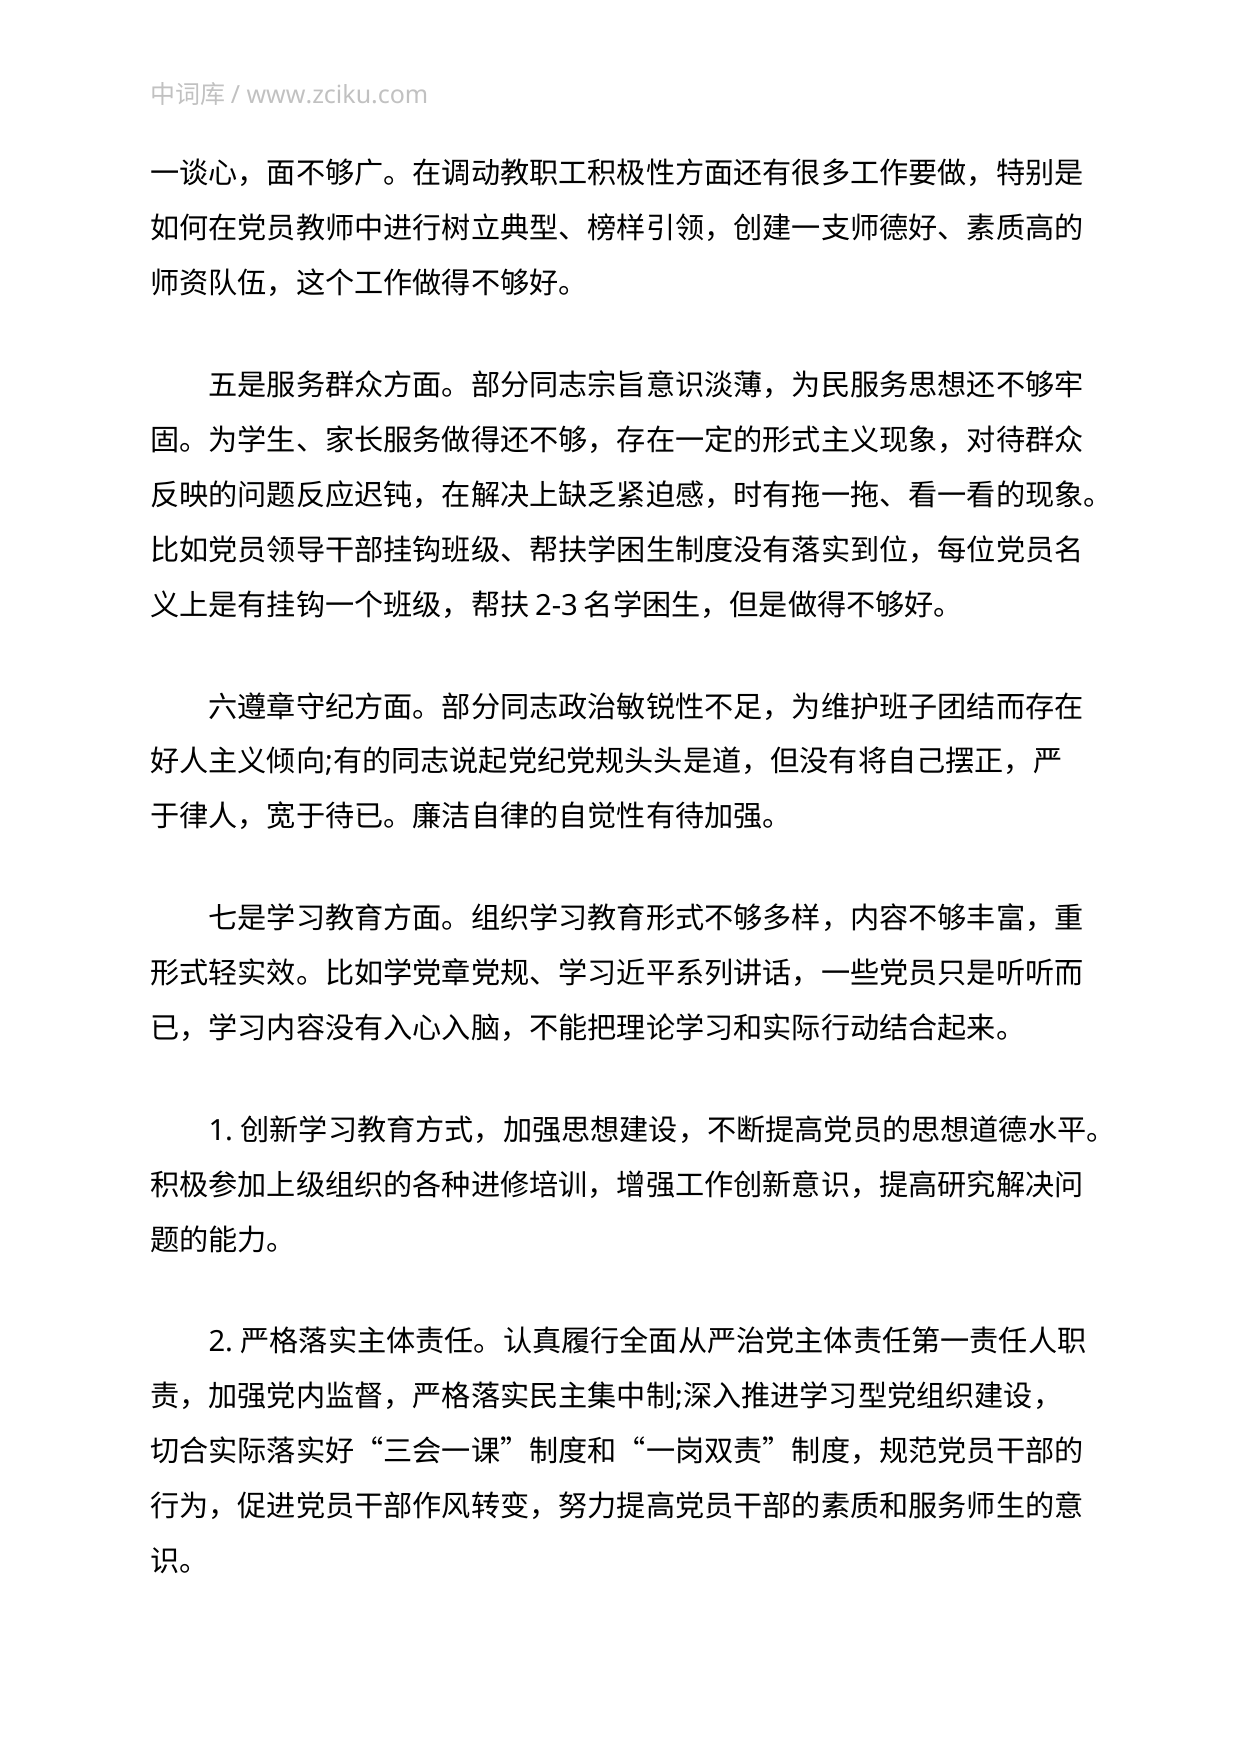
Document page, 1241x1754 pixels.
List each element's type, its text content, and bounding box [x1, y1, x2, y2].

text 1. 创新学习教育方式，加强思想建设，不断提高党员的思想道德水平。积极参加上级组织的各种进修培训，增强工作创新意识，提高研究解决问题的能力。 [150, 1106, 1090, 1258]
text 五是服务群众方面。部分同志宗旨意识淡薄，为民服务思想还不够牢固。为学生、家长服务做得还不够，存在一定的形式主义现象，对待群众反映的问题反应迟钝，在解决上缺乏紧迫感，时有拖一拖、看一看的现象。比如党员领导干部挂钩班级、帮扶学困生制度没有落实到位，每位党员名义上是有挂钩一个班级，帮扶2-3名学困生，但是做得不够好。 [150, 362, 1090, 623]
text 七是学习教育方面。组织学习教育形式不够多样，内容不够丰富，重形式轻实效。比如学党章党规、学习近平系列讲话，一些党员只是听听而已，学习内容没有入心入脑，不能把理论学习和实际行动结合起来。 [150, 895, 1090, 1047]
text 2. 严格落实主体责任。认真履行全面从严治党主体责任第一责任人职责，加强党内监督，严格落实民主集中制;深入推进学习型党组织建设，切合实际落实好“三会一课”制度和“一岗双责”制度，规范党员干部的行为，促进党员干部作风转变，努力提高党员干部的素质和服务师生的意识。 [150, 1318, 1090, 1580]
text 六遵章守纪方面。部分同志政治敏锐性不足，为维护班子团结而存在好人主义倾向;有的同志说起党纪党规头头是道，但没有将自己摆正，严于律人，宽于待已。廉洁自律的自觉性有待加强。 [150, 683, 1090, 835]
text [150, 150, 1090, 302]
